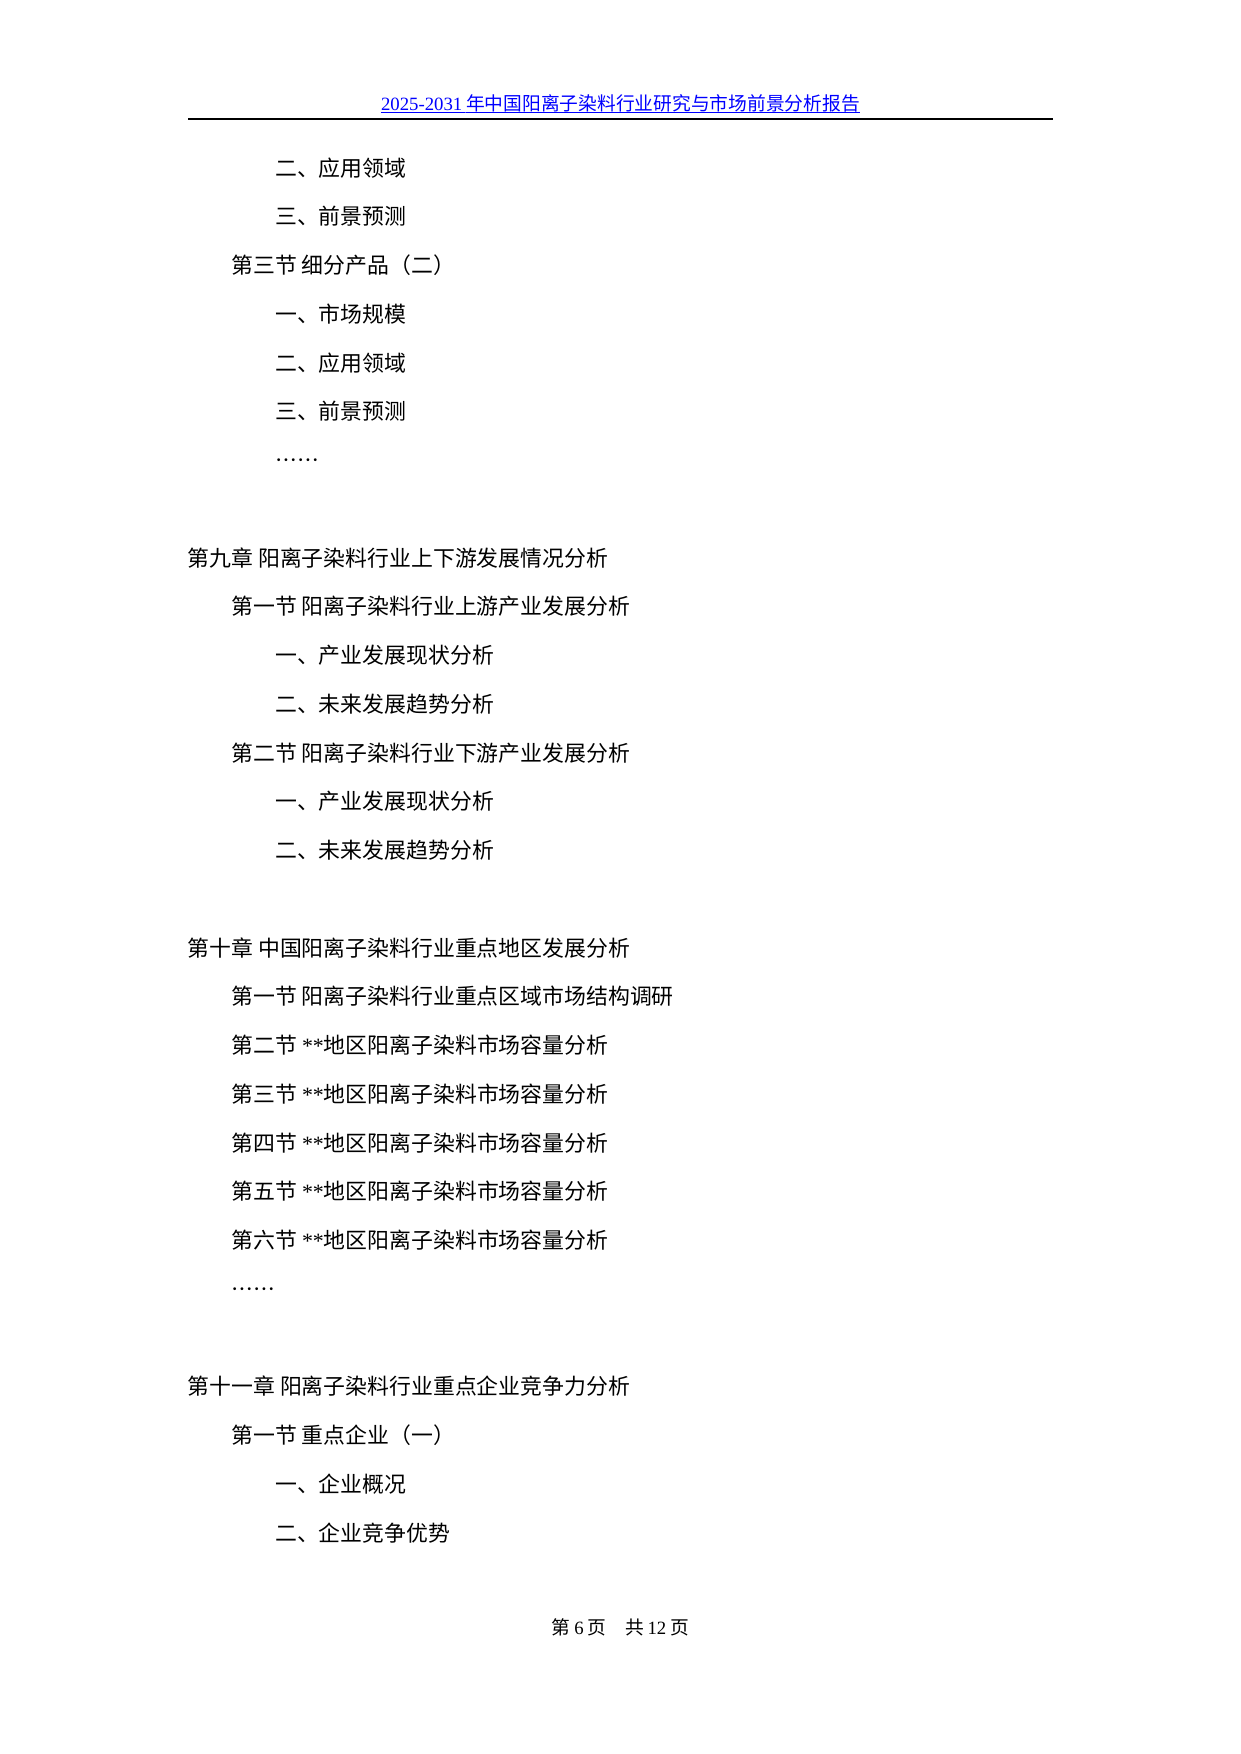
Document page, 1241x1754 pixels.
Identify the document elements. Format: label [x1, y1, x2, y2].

text [187, 150, 1053, 1548]
